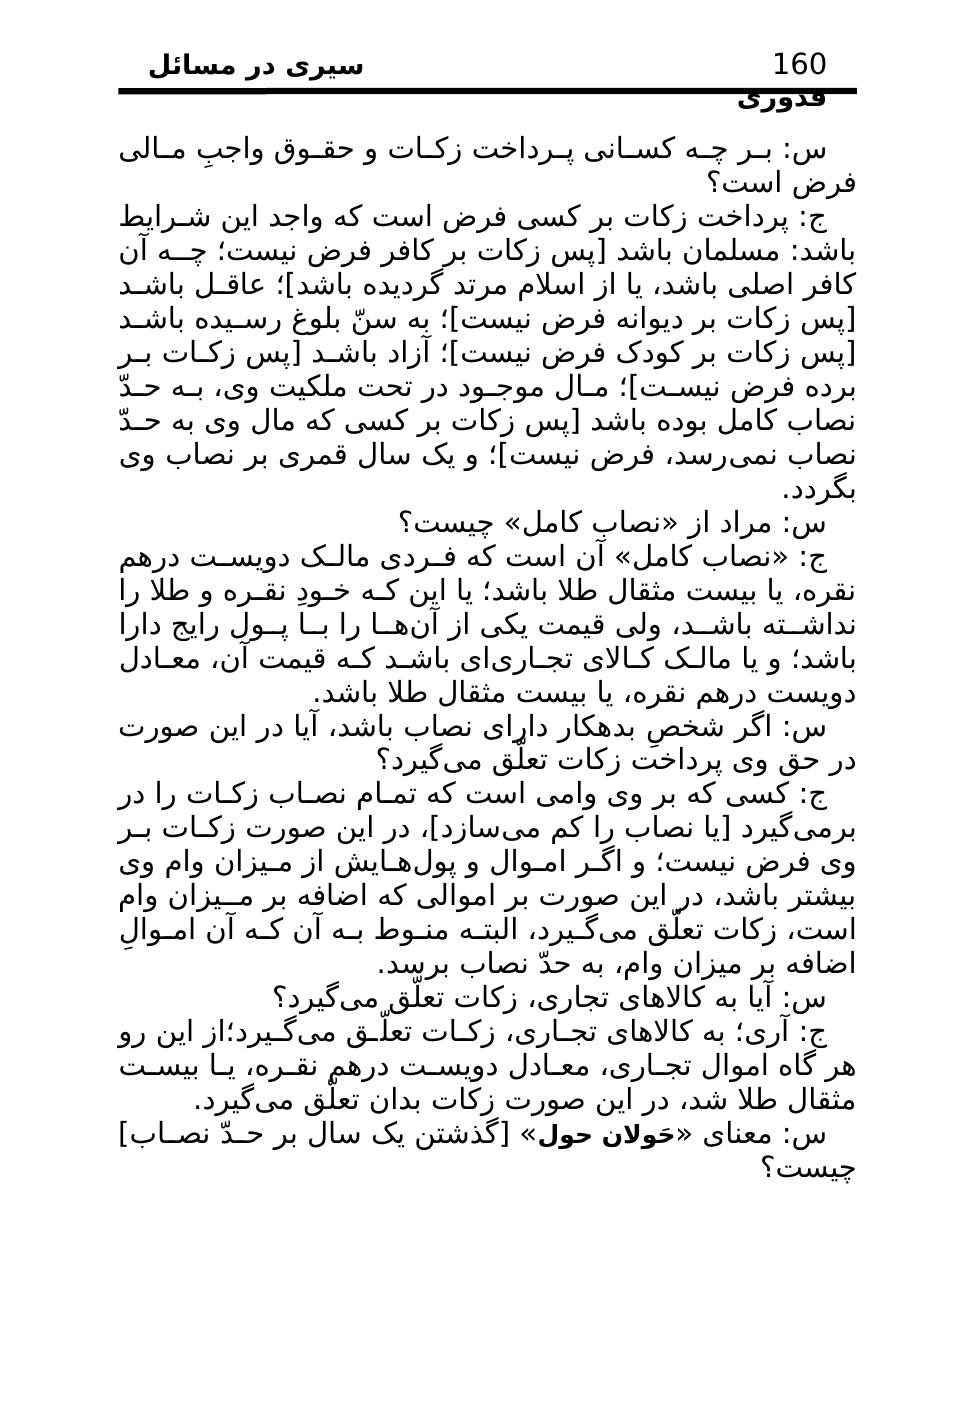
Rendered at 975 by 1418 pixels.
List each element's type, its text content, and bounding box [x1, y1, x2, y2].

text س: مراد از «نصاب کامل» چیست؟ [118, 505, 857, 539]
text ج: آری؛ به کالاهای تجاری، زکات تعلّق می‌گیرد؛‌از این رو هر گاه اموال تجاری، معادل دویست درهم نقره، یا بیست مثقال طلا شد، در این صورت زکات بدان تعلّق می‌گیرد. [118, 1014, 857, 1116]
text ج: پرداخت زکات بر کسی فرض است که واجد این شرایط باشد: مسلمان باشد [پس زکات بر کافر فرض نیست؛ چه آن کافر اصلی باشد، یا از اسلام مرتد گردیده باشد]؛ عاقل باشد [پس زکات بر دیوانه فرض نیست]؛ به سنّ بلوغ رسیده باشد [پس زکات بر کودک فرض نیست]؛ آزاد باشد [پس زکات بر برده فرض نیست]؛ مال موجود در تحت ملکیت وی، به حدّ نصاب کامل بوده باشد [پس زکات بر کسی که مال وی به حدّ نصاب نمی‌رسد، فرض نیست]؛ و یک سال قمری بر نصاب وی بگردد. [118, 199, 857, 505]
text س: اگر شخصِ بدهکار دارای نصاب باشد، آیا در این صورت در حق وی پرداخت زکات تعلّق می‌گیرد؟ [118, 709, 857, 777]
text ج: کسی که بر وی وامی است که تمام نصاب زکات را در برمی‌گیرد [یا نصاب را کم می‌سازد]، در این صورت زکات بر وی فرض نیست؛ و اگر اموال و پول‌هایش از میزان وام وی بیشتر باشد، در این صورت بر اموالی که اضافه بر میزان وام است، زکات تعلّق می‌گیرد، البته منوط به آن که آن اموالِ اضافه بر میزان وام، به حدّ نصاب برسد. [118, 777, 857, 981]
text س: بر چه کسانی پرداخت زکات و حقوق واجبِ مالی فرض است؟ [118, 132, 857, 199]
text س: معنای «حَولان حول» [گذشتن یک سال بر حدّ نصاب] چیست؟ [118, 1116, 857, 1184]
text ج: «نصاب کامل» آن است که فردی مالک دویست درهم نقره، یا بیست مثقال طلا باشد؛ یا این که خودِ نقره و طلا را نداشته باشد، ولی قیمت یکی از آن‌ها را با پول رایج دارا باشد؛‌ و یا مالک کالای تجاری‌ای باشد که قیمت آن، معادل دویست درهم نقره، یا بیست مثقال طلا باشد. [118, 539, 857, 709]
text س: آیا به کالاهای تجاری، زکات تعلّق می‌گیرد؟ [118, 981, 857, 1014]
